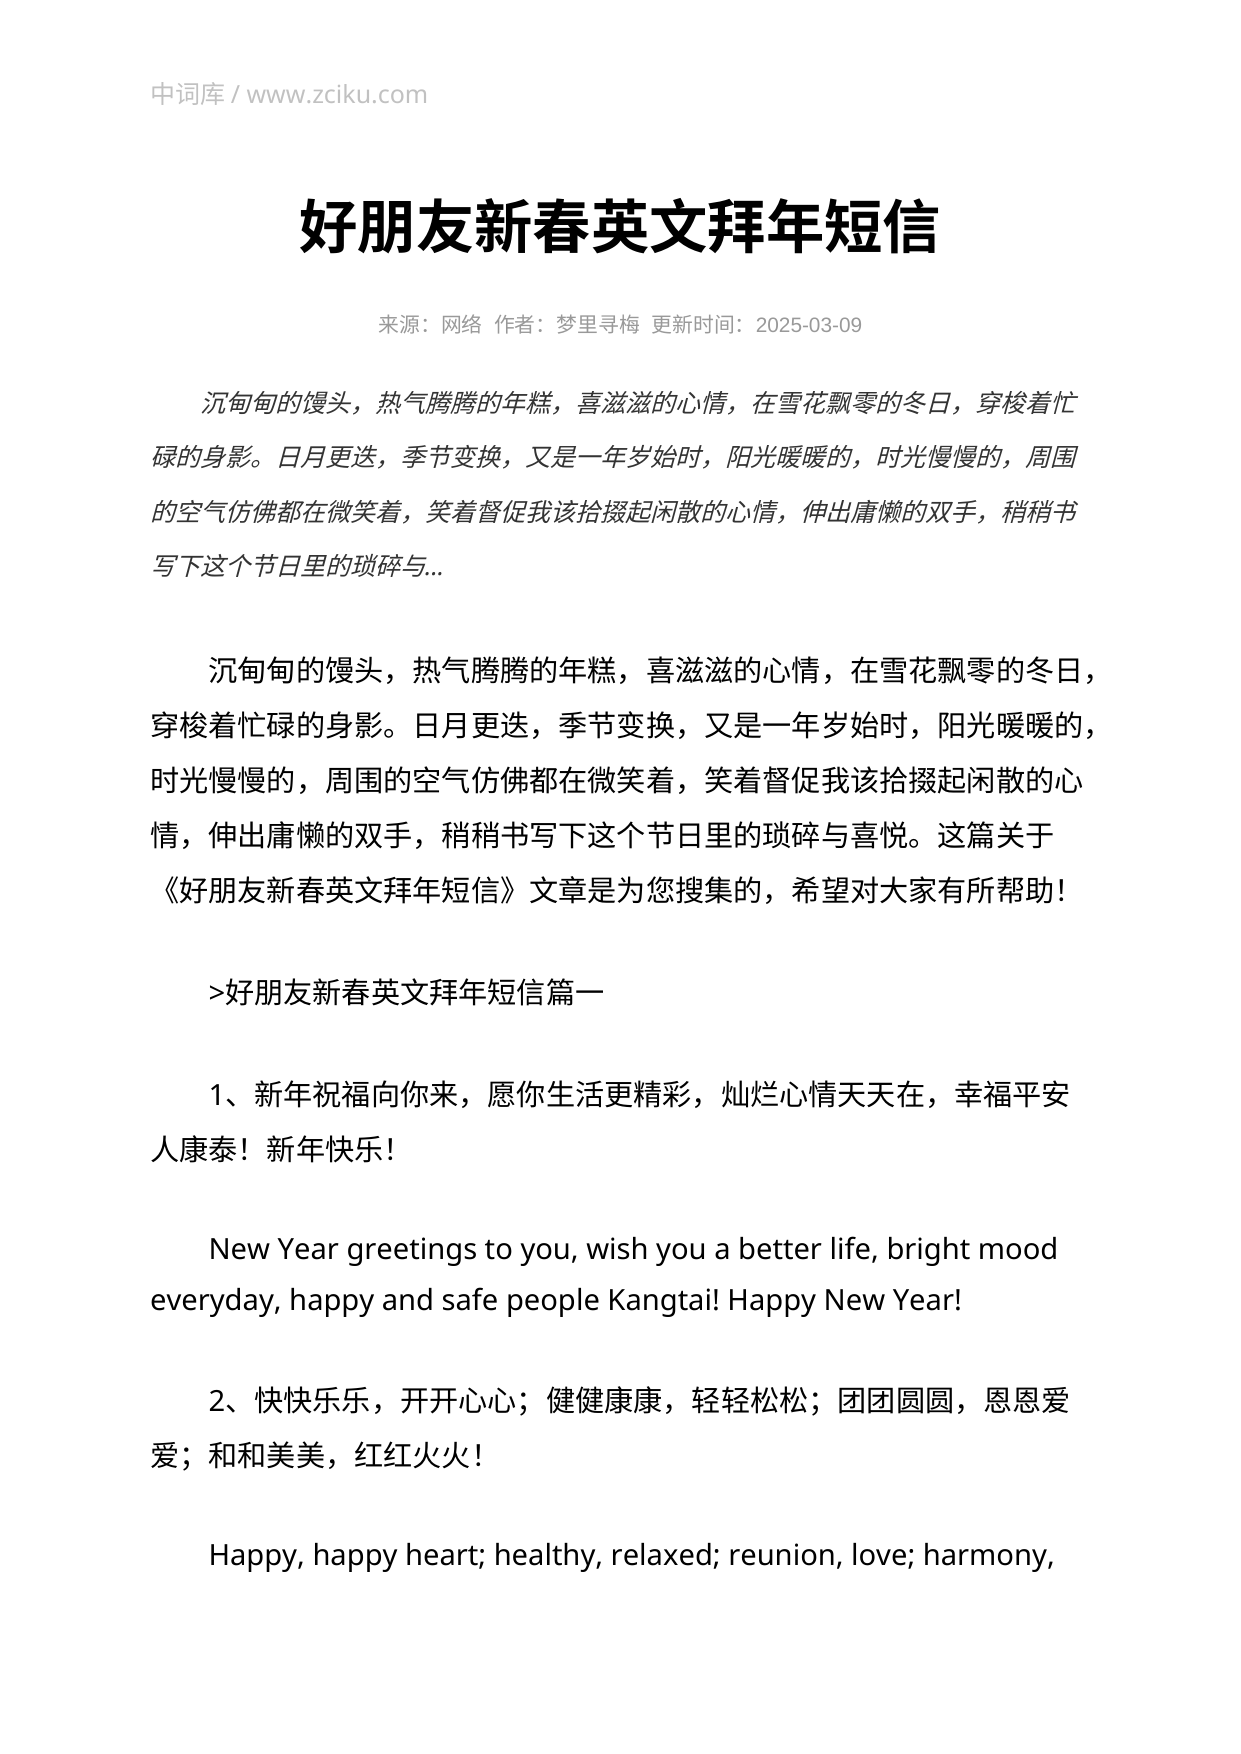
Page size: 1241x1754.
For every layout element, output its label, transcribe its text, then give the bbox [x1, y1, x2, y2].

text 来源：网络 作者：梦里寻梅 更新时间：2025-03-09 [150, 313, 1090, 337]
text 沉甸甸的馒头，热气腾腾的年糕，喜滋滋的心情，在雪花飘零的冬日，穿梭着忙碌的身影。日月更迭，季节变换，又是一年岁始时，阳光暖暖的，时光慢慢的，周围的空气仿佛都在微笑着，笑着督促我该拾掇起闲散的心情，伸出庸懒的双手，稍稍书写下这个节日里的琐碎与喜悦。这篇关于《好朋友新春英文拜年短信》文章是为您搜集的，希望对大家有所帮助！ [150, 648, 1090, 910]
text >好朋友新春英文拜年短信篇一 [150, 969, 1090, 1012]
text 沉甸甸的馒头，热气腾腾的年糕，喜滋滋的心情，在雪花飘零的冬日，穿梭着忙碌的身影。日月更迭，季节变换，又是一年岁始时，阳光暖暖的，时光慢慢的，周围的空气仿佛都在微笑着，笑着督促我该拾掇起闲散的心情，伸出庸懒的双手，稍稍书写下这个节日里的琐碎与... [150, 383, 1090, 583]
subtitle 好朋友新春英文拜年短信 [150, 181, 1090, 266]
text 1、新年祝福向你来，愿你生活更精彩，灿烂心情天天在，幸福平安人康泰！新年快乐！ [150, 1071, 1090, 1168]
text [150, 1535, 1090, 1574]
text New Year greetings to you, wish you a better life, bright mood everyday, happy and safe people Kangtai! Happy New Year! [150, 1228, 1090, 1319]
text 2、快快乐乐，开开心心；健健康康，轻轻松松；团团圆圆，恩恩爱爱；和和美美，红红火火！ [150, 1378, 1090, 1475]
